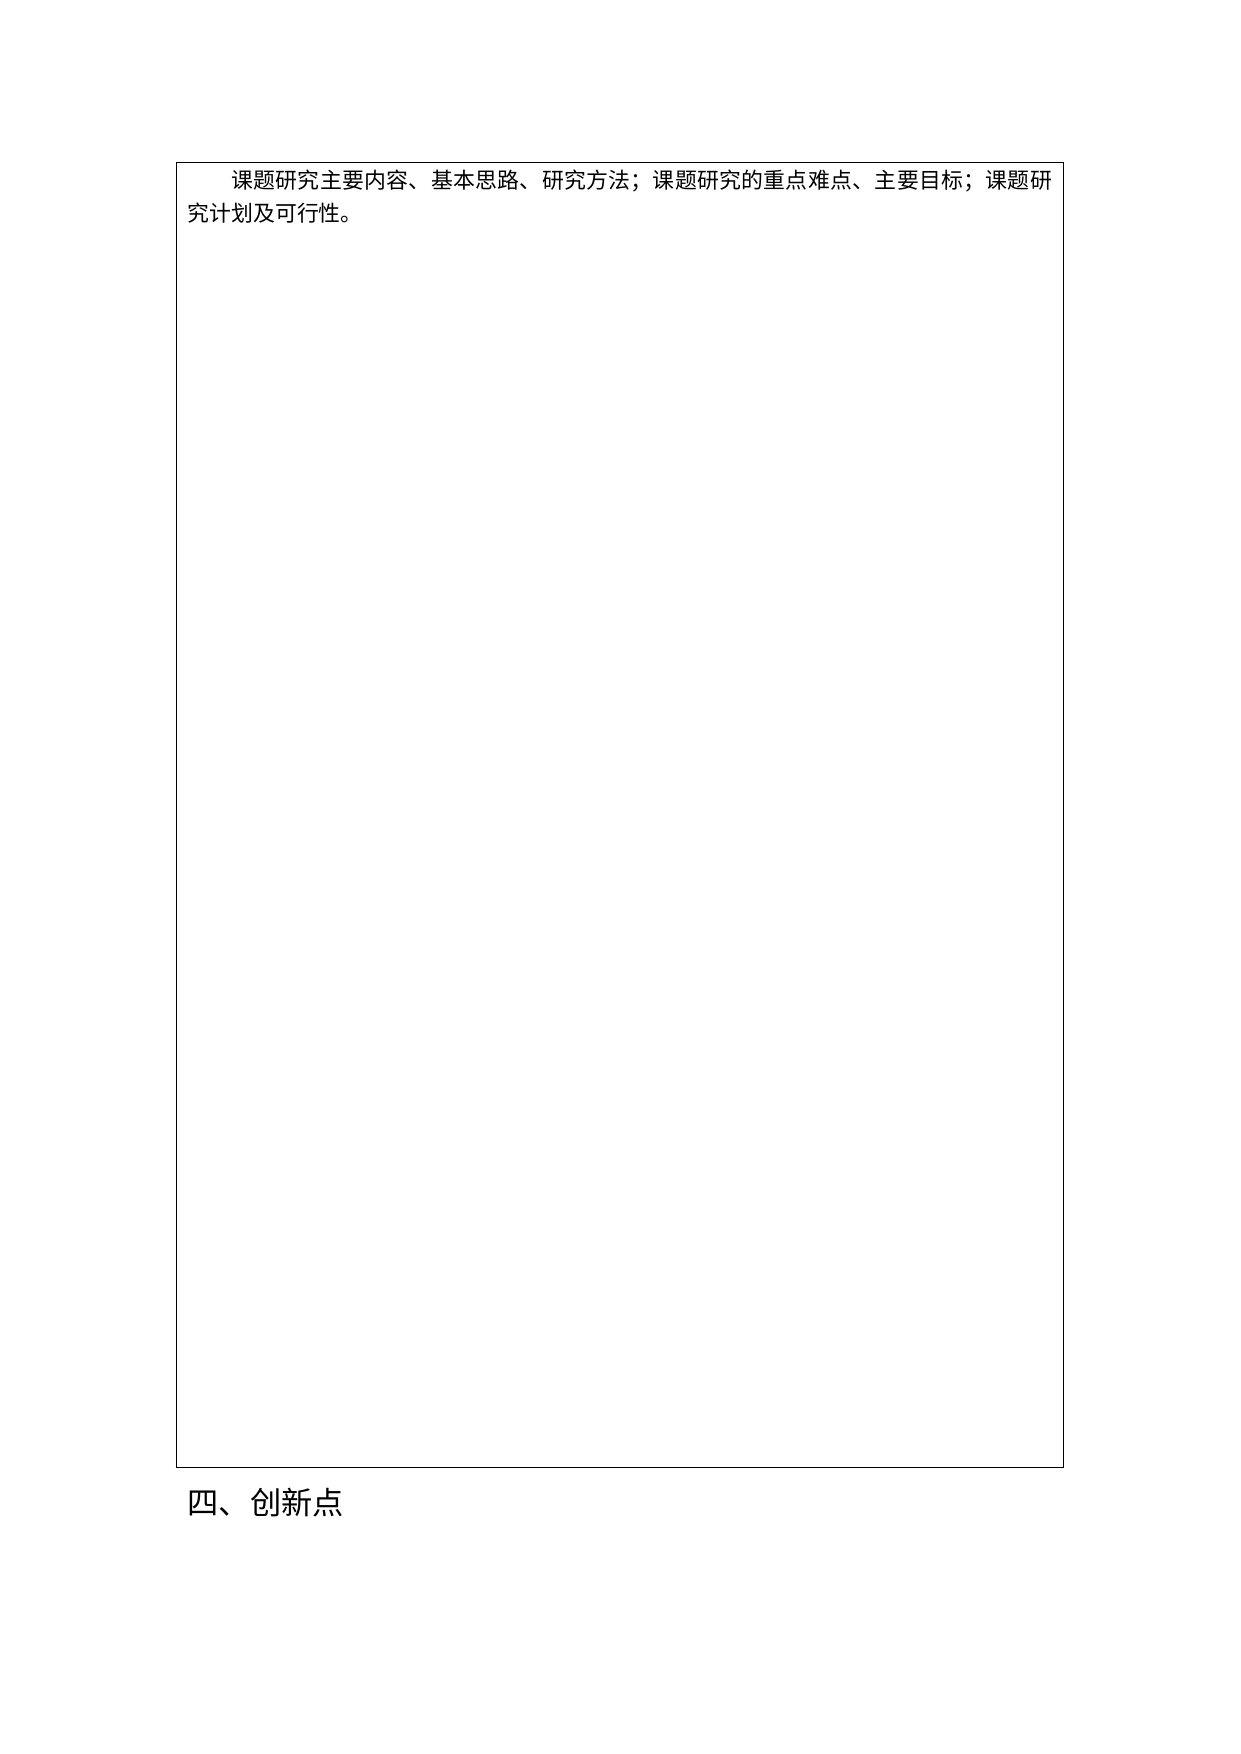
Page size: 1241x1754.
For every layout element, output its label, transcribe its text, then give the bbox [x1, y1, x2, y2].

table_header 课题研究主要内容、基本思路、研究方法；课题研究的重点难点、主要目标；课题研究计划及可行性。 [177, 163, 1063, 1467]
text 四、创新点 [187, 1468, 1053, 1533]
